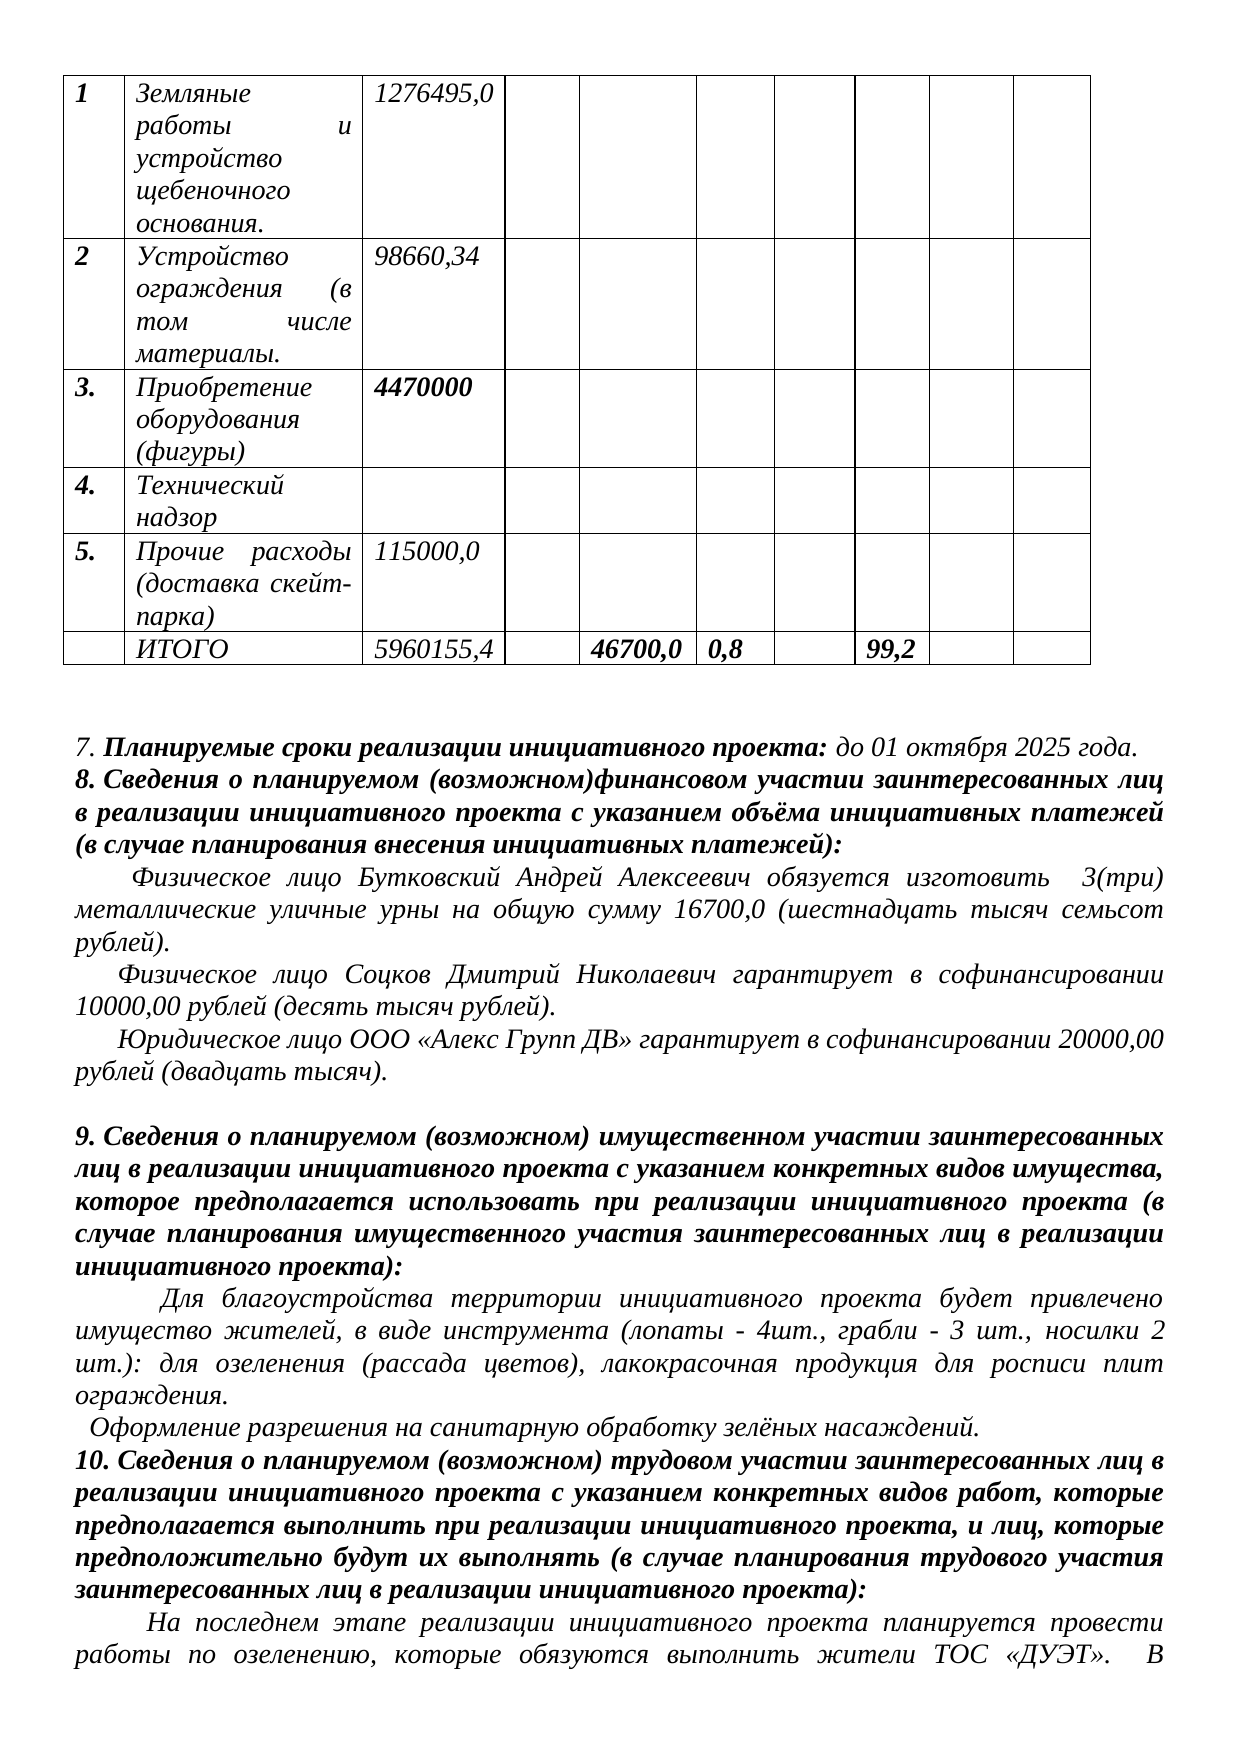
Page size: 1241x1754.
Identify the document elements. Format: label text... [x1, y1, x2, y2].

table_cell 4. [64, 468, 124, 533]
table_cell [697, 468, 774, 533]
table_cell [506, 370, 579, 467]
table_cell Земляные работы и устройство щебеночного основания. [125, 76, 362, 238]
list Сведения о планируемом (возможном) имущественном участии заинтересованных лиц в реализации инициативного проекта с указанием конкретных видов имущества, которое предполагается использовать при реализации инициативного проекта (в случае планирования имущественного участия заинтересованных лиц в реализации инициативного проекта): [75, 1119, 1165, 1281]
table_cell [506, 632, 579, 664]
table_cell [775, 534, 854, 631]
table_cell 1276495,0 [363, 76, 504, 238]
table_cell [856, 468, 929, 533]
table_cell [775, 370, 854, 467]
table_cell 5960155,4 [363, 632, 504, 664]
table_cell 0,8 [697, 632, 774, 664]
table_cell [580, 370, 696, 467]
table_cell [1014, 534, 1090, 631]
table_cell [1014, 76, 1090, 238]
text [75, 1605, 1165, 1670]
table_cell [580, 76, 696, 238]
table_cell 2 [64, 239, 124, 369]
table_cell 1 [64, 76, 124, 238]
table_cell Прочие расходы (доставка скейт-парка) [125, 534, 362, 631]
table_cell [775, 468, 854, 533]
list Планируемые сроки реализации инициативного проекта: до 01 октября 2025 года. [75, 730, 1165, 763]
table_cell [580, 468, 696, 533]
table_cell [775, 76, 854, 238]
table_cell Приобретение оборудования (фигуры) [125, 370, 362, 467]
table_cell [506, 239, 579, 369]
text Оформление разрешения на санитарную обработку зелёных насаждений. [75, 1411, 1165, 1443]
table_cell Устройство ограждения (в том числе материалы. [125, 239, 362, 369]
table_cell [930, 534, 1013, 631]
table_cell [1014, 632, 1090, 664]
table_cell [930, 76, 1013, 238]
table_cell [697, 76, 774, 238]
table_cell [64, 632, 124, 664]
table_cell [697, 370, 774, 467]
table_cell [580, 239, 696, 369]
list Сведения о планируемом (возможном)финансовом участии заинтересованных лиц в реализации инициативного проекта с указанием объёма инициативных платежей (в случае планирования внесения инициативных платежей): [75, 763, 1165, 860]
list Сведения о планируемом (возможном) трудовом участии заинтересованных лиц в реализации инициативного проекта с указанием конкретных видов работ, которые предполагается выполнить при реализации инициативного проекта, и лиц, которые предположительно будут их выполнять (в случае планирования трудового участия заинтересованных лиц в реализации инициативного проекта): [75, 1443, 1165, 1605]
table_cell [1014, 468, 1090, 533]
table_cell 3. [64, 370, 124, 467]
table_cell [856, 239, 929, 369]
table_cell [856, 534, 929, 631]
list Физическое лицо Бутковский Андрей Алексеевич обязуется изготовить 3(три) металлические уличные урны на общую сумму 16700,0 (шестнадцать тысяч семьсот рублей). [75, 860, 1165, 957]
table_cell [697, 534, 774, 631]
table_cell [856, 370, 929, 467]
table_cell [363, 468, 504, 533]
table_cell 99,2 [856, 632, 929, 664]
text Для благоустройства территории инициативного проекта будет привлечено имущество жителей, в виде инструмента (лопаты - 4шт., грабли - 3 шт., носилки 2 шт.): для озеленения (рассада цветов), лакокрасочная продукция для росписи плит ограждения. [75, 1281, 1165, 1411]
table_cell [1014, 239, 1090, 369]
table_cell [775, 632, 854, 664]
table_cell 115000,0 [363, 534, 504, 631]
table_cell [775, 239, 854, 369]
table_cell ИТОГО [125, 632, 362, 664]
table_cell 4470000 [363, 370, 504, 467]
table_cell [697, 239, 774, 369]
table_cell [580, 534, 696, 631]
list Физическое лицо Соцков Дмитрий Николаевич гарантирует в софинансировании 10000,00 рублей (десять тысяч рублей). [75, 957, 1165, 1022]
table_cell [930, 370, 1013, 467]
table_cell [856, 76, 929, 238]
table_cell [506, 534, 579, 631]
table_cell [1014, 370, 1090, 467]
table_cell Технический надзор [125, 468, 362, 533]
table_cell [930, 468, 1013, 533]
table_cell [506, 468, 579, 533]
table_cell [506, 76, 579, 238]
list Юридическое лицо ООО «Алекс Групп ДВ» гарантирует в софинансировании 20000,00 рублей (двадцать тысяч). [75, 1022, 1165, 1087]
table_cell [930, 239, 1013, 369]
table_cell [930, 632, 1013, 664]
table_cell 46700,0 [580, 632, 696, 664]
table_cell 5. [64, 534, 124, 631]
table_cell 98660,34 [363, 239, 504, 369]
